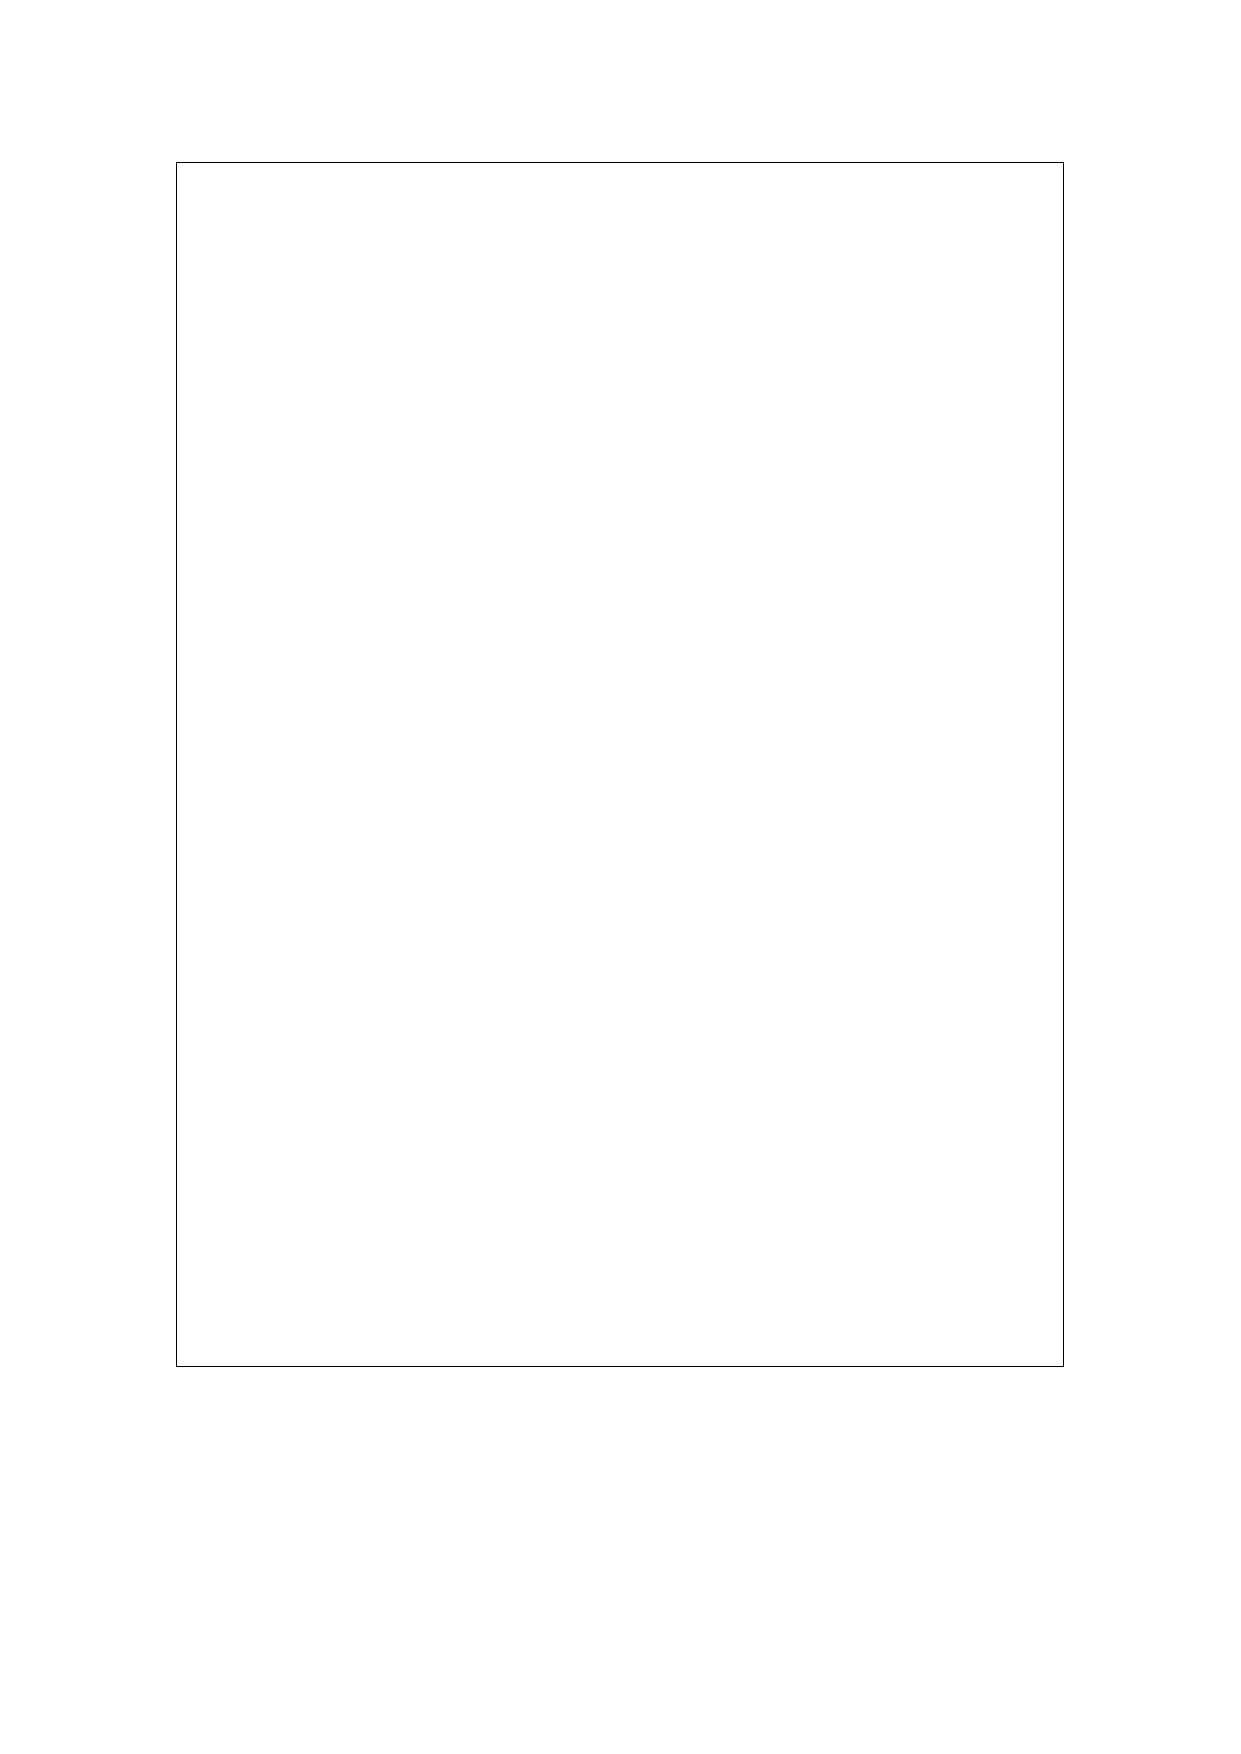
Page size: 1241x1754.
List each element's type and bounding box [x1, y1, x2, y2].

table_header [177, 163, 1063, 1366]
